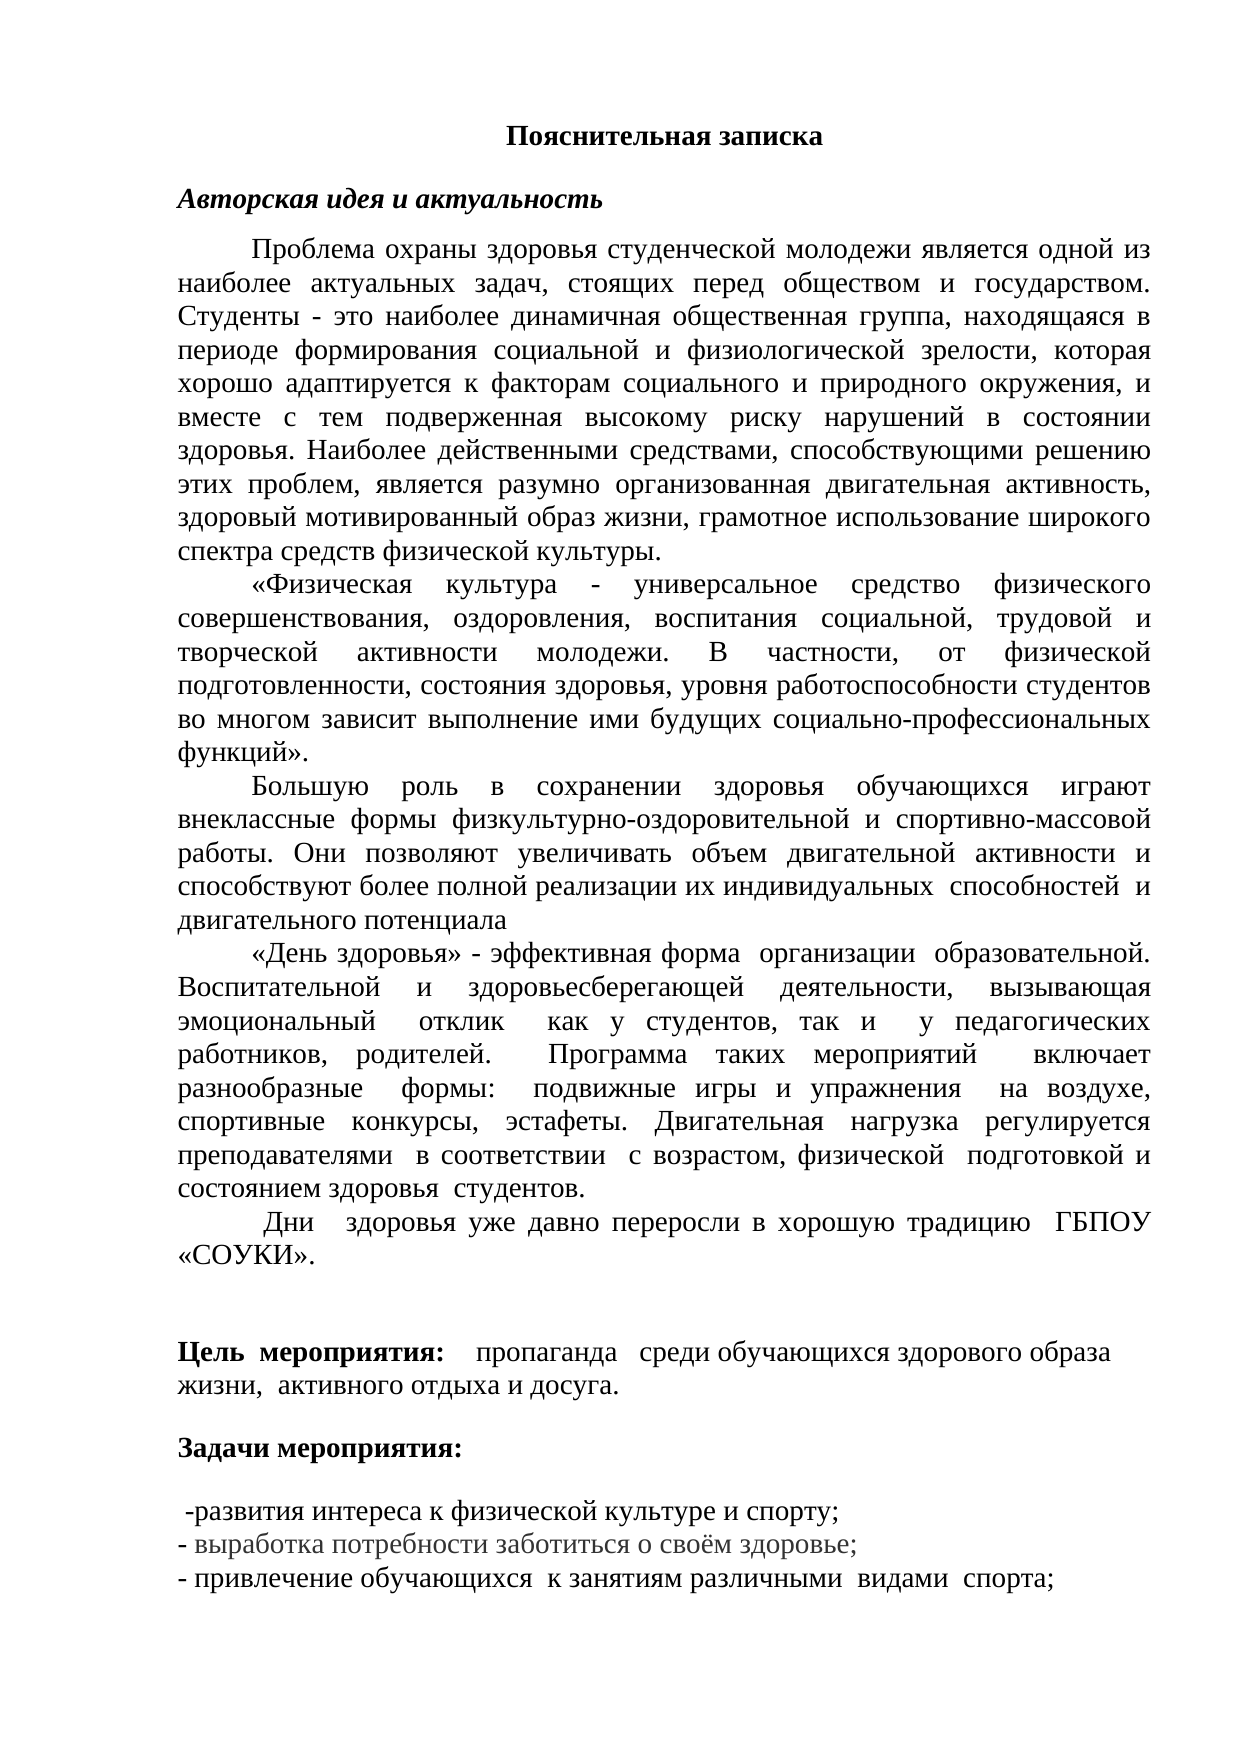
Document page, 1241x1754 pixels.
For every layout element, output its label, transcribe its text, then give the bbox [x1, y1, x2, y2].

text Большую роль в сохранении здоровья обучающихся играют внеклассные формы физкультурно-оздоровительной и спортивно-массовой работы. Они позволяют увеличивать объем двигательной активности и способствуют более полной реализации их индивидуальных способностей и двигательного потенциала [177, 768, 1152, 936]
text Цель мероприятия: пропаганда среди обучающихся здорового образа жизни, активного отдыха и досуга. [177, 1334, 1152, 1401]
text «Физическая культура - универсальное средство физического совершенствования, оздоровления, воспитания социальной, трудовой и творческой активности молодежи. В частности, от физической подготовленности, состояния здоровья, уровня работоспособности студентов во многом зависит выполнение ими будущих социально-профессиональных функций». [177, 567, 1152, 768]
text Проблема охраны здоровья студенческой молодежи является одной из наиболее актуальных задач, стоящих перед обществом и государством. Студенты - это наиболее динамичная общественная группа, находящаяся в периоде формирования социальной и физиологической зрелости, которая хорошо адаптируется к факторам социального и природного окружения, и вместе с тем подверженная высокому риску нарушений в состоянии здоровья. Наиболее действенными средствами, способствующими решению этих проблем, является разумно организованная двигательная активность, здоровый мотивированный образ жизни, грамотное использование широкого спектра средств физической культуры. [177, 231, 1152, 567]
text -развития интереса к физической культуре и спорту; [177, 1493, 1152, 1526]
text «День здоровья» - эффективная форма организации образовательной. Воспитательной и здоровьесберегающей деятельности, вызывающая эмоциональный отклик как у студентов, так и у педагогических работников, родителей. Программа таких мероприятий включает разнообразные формы: подвижные игры и упражнения на воздухе, спортивные конкурсы, эстафеты. Двигательная нагрузка регулируется преподавателями в соответствии с возрастом, физической подготовкой и состоянием здоровья студентов. [177, 936, 1152, 1204]
text - выработка потребности заботиться о своём здоровье; - привлечение обучающихся к занятиям различными видами спорта; [177, 1526, 1152, 1593]
text Пояснительная записка [177, 118, 1152, 152]
text Дни здоровья уже давно переросли в хорошую традицию ГБПОУ «СОУКИ». [177, 1204, 1152, 1271]
text Задачи мероприятия: [177, 1430, 1152, 1463]
text Авторская идея и актуальность [177, 181, 1152, 214]
